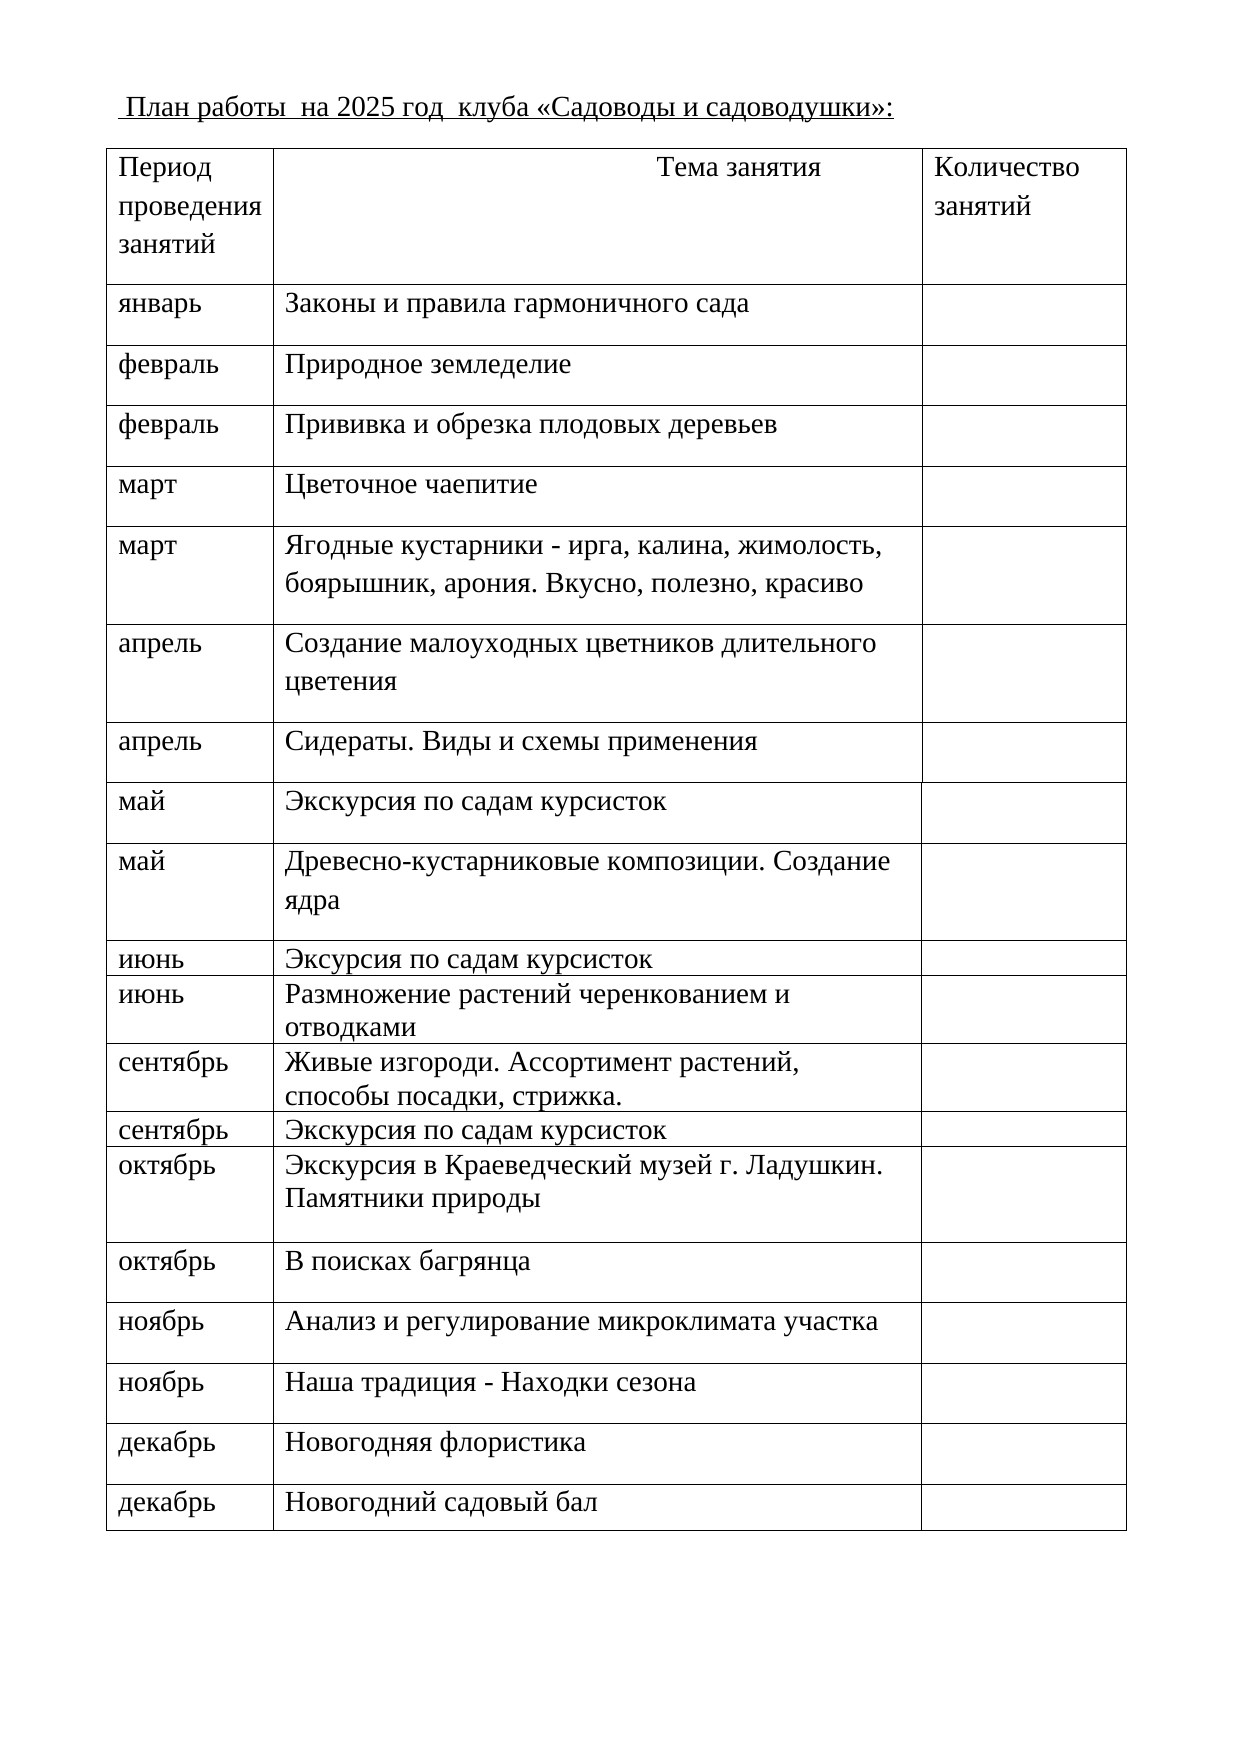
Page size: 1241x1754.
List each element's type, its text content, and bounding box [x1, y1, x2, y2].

table_cell декабрь [107, 1485, 273, 1530]
table_cell [923, 467, 1126, 526]
table_cell июнь [107, 976, 273, 1043]
table_cell [923, 285, 1126, 345]
table_cell Природное земледелие [274, 346, 922, 405]
table_cell сентябрь [107, 1044, 273, 1111]
table_cell [922, 1364, 1126, 1423]
table_cell ноябрь [107, 1364, 273, 1423]
table_cell [922, 783, 1126, 842]
table_cell май [107, 844, 273, 940]
table_cell февраль [107, 406, 273, 466]
table_cell Экскурсия по садам курсисток [274, 783, 921, 842]
table_cell Экскурсия по садам курсисток [274, 1112, 921, 1146]
table_header Количество занятий [923, 149, 1126, 284]
table_cell Живые изгороди. Ассортимент растений, способы посадки, стрижка. [274, 1044, 921, 1111]
table_cell [922, 1485, 1126, 1530]
table_cell [923, 625, 1126, 722]
text План работы на 2025 год клуба «Садоводы и садоводушки»: [118, 89, 1181, 122]
table_cell Цветочное чаепитие [274, 467, 922, 526]
table_cell Анализ и регулирование микроклимата участка [274, 1303, 921, 1363]
table_cell февраль [107, 346, 273, 405]
table_cell март [107, 467, 273, 526]
table_cell [922, 1044, 1126, 1111]
table_cell [922, 941, 1126, 975]
table_cell октябрь [107, 1243, 273, 1302]
table_cell [922, 844, 1126, 940]
table_cell Сидераты. Виды и схемы применения [274, 723, 922, 782]
table_cell декабрь [107, 1424, 273, 1483]
table_cell Ягодные кустарники - ирга, калина, жимолость, боярышник, арония. Вкусно, полезно, красиво [274, 527, 922, 624]
table_cell [923, 406, 1126, 466]
table_cell Древесно-кустарниковые композиции. Создание ядра [274, 844, 921, 940]
table_cell [922, 1112, 1126, 1146]
table_cell Эксурсия по садам курсисток [274, 941, 921, 975]
table_cell [923, 346, 1126, 405]
table_cell Экскурсия в Краеведческий музей г. Ладушкин. Памятники природы [274, 1147, 921, 1242]
table_cell Новогодняя флористика [274, 1424, 921, 1483]
table_cell Размножение растений черенкованием и отводками [274, 976, 921, 1043]
table_cell В поисках багрянца [274, 1243, 921, 1302]
table_cell Новогодний садовый бал [274, 1485, 921, 1530]
table_cell январь [107, 285, 273, 345]
table_cell [922, 1147, 1126, 1242]
table_cell [922, 1243, 1126, 1302]
table_cell Наша традиция - Находки сезона [274, 1364, 921, 1423]
table_cell апрель [107, 723, 273, 782]
table_cell июнь [107, 941, 273, 975]
table_cell ноябрь [107, 1303, 273, 1363]
table_cell Прививка и обрезка плодовых деревьев [274, 406, 922, 466]
table_cell сентябрь [107, 1112, 273, 1146]
table_header Период проведения занятий [107, 149, 273, 284]
table_cell [923, 723, 1126, 782]
table_cell октябрь [107, 1147, 273, 1242]
table_cell Создание малоуходных цветников длительного цветения [274, 625, 922, 722]
table_cell май [107, 783, 273, 842]
table_cell апрель [107, 625, 273, 722]
table_cell [922, 1424, 1126, 1483]
table_cell [923, 527, 1126, 624]
table_header Тема занятия [274, 149, 922, 284]
table_cell [922, 976, 1126, 1043]
table_cell Законы и правила гармоничного сада [274, 285, 922, 345]
table_cell [922, 1303, 1126, 1363]
table_cell март [107, 527, 273, 624]
